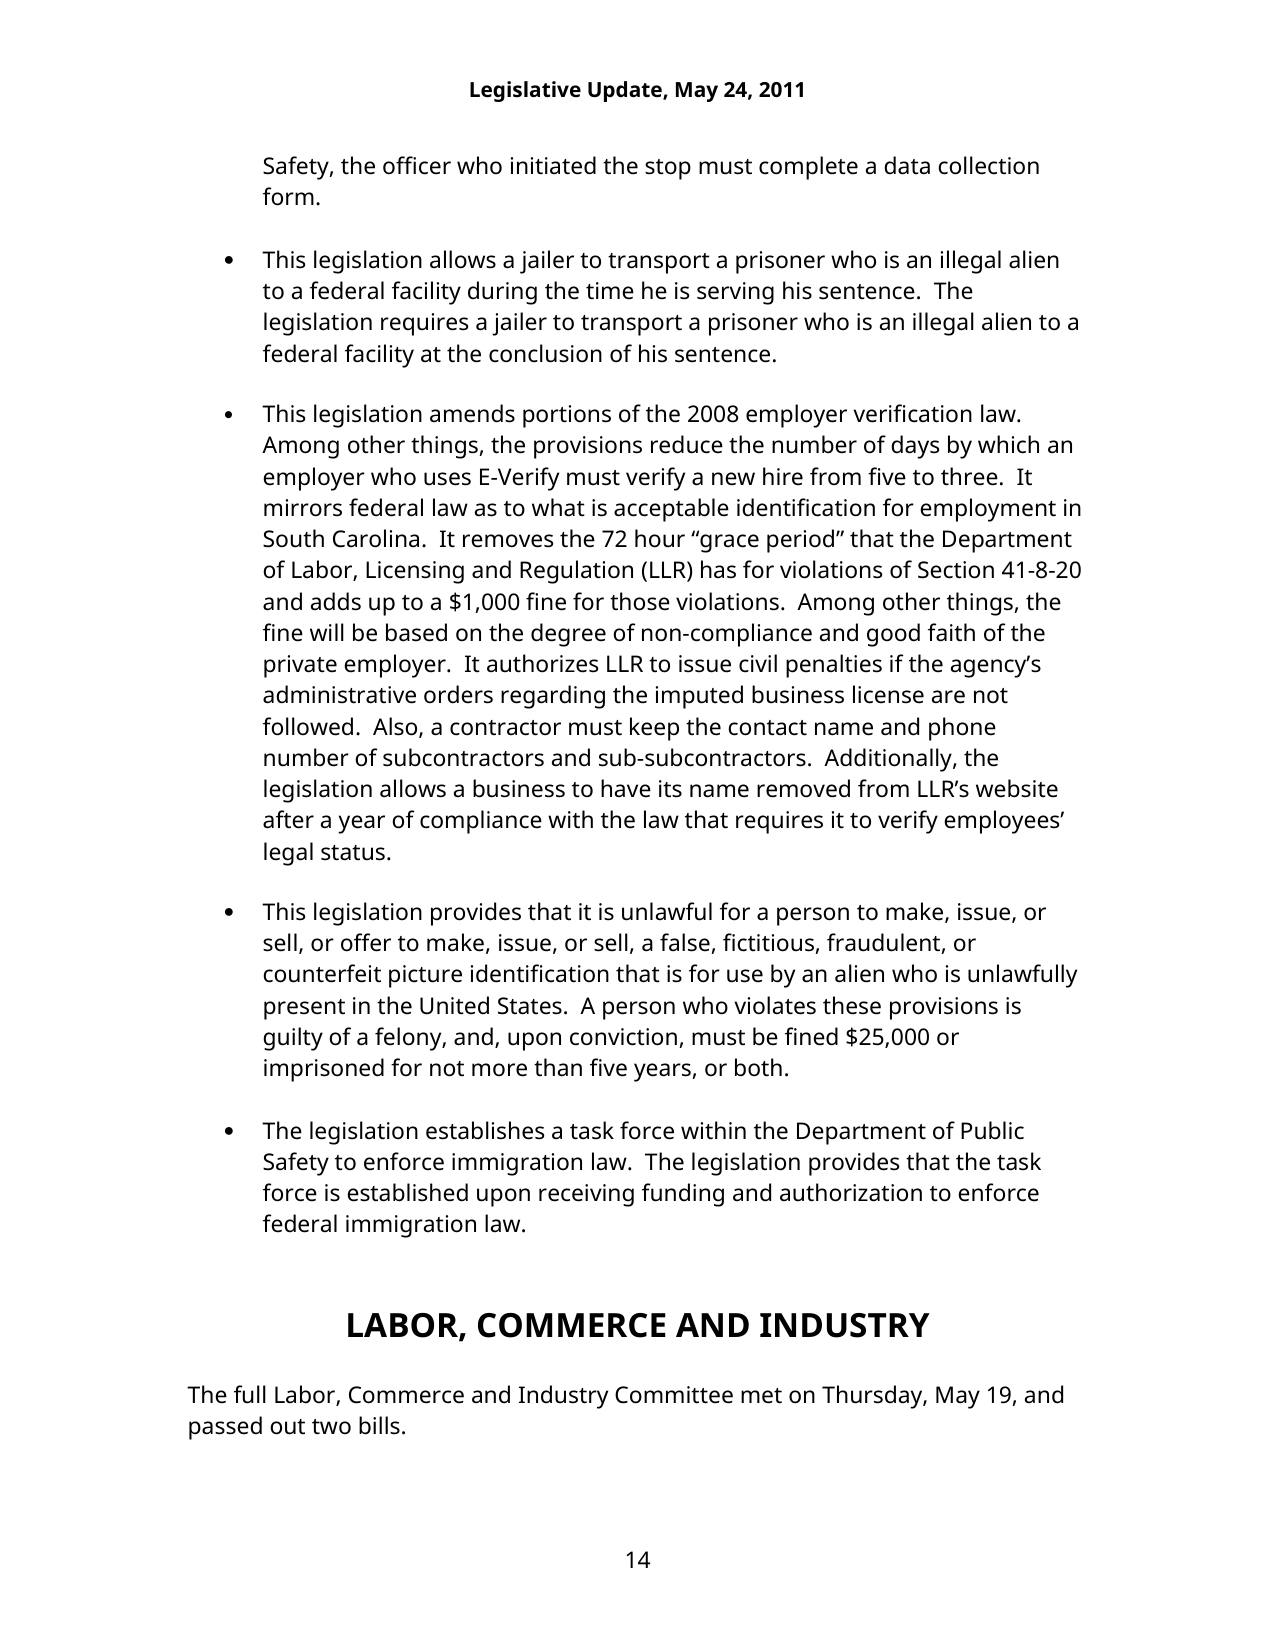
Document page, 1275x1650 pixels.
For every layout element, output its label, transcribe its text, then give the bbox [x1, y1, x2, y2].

text  This legislation amends portions of the 2008 employer verification law. Among other things, the provisions reduce the number of days by which an employer who uses E-Verify must verify a new hire from five to three. It mirrors federal law as to what is acceptable identification for employment in South Carolina. It removes the 72 hour “grace period” that the Department of Labor, Licensing and Regulation (LLR) has for violations of Section 41-8-20 and adds up to a $1,000 fine for those violations. Among other things, the fine will be based on the degree of non-compliance and good faith of the private employer. It authorizes LLR to issue civil penalties if the agency’s administrative orders regarding the imputed business license are not followed. Also, a contractor must keep the contact name and phone number of subcontractors and sub-subcontractors. Additionally, the legislation allows a business to have its name removed from LLR’s website after a year of compliance with the law that requires it to verify employees’ legal status. [225, 398, 1087, 867]
text The full Labor, Commerce and Industry Committee met on Thursday, May 19, and passed out two bills. [187, 1379, 1087, 1441]
list  The legislation establishes a task force within the Department of Public Safety to enforce immigration law. The legislation provides that the task force is established upon receiving funding and authorization to enforce federal immigration law. [225, 1114, 1087, 1239]
text LABOR, COMMERCE AND INDUSTRY [187, 1302, 1087, 1347]
list  This legislation provides that it is unlawful for a person to make, issue, or sell, or offer to make, issue, or sell, a false, fictitious, fraudulent, or counterfeit picture identification that is for use by an alien who is unlawfully present in the United States. A person who violates these provisions is guilty of a felony, and, upon conviction, must be fined $25,000 or imprisoned for not more than five years, or both. [225, 896, 1087, 1083]
list  This legislation allows a jailer to transport a prisoner who is an illegal alien to a federal facility during the time he is serving his sentence. The legislation requires a jailer to transport a prisoner who is an illegal alien to a federal facility at the conclusion of his sentence. [225, 244, 1087, 369]
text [262, 150, 1087, 212]
